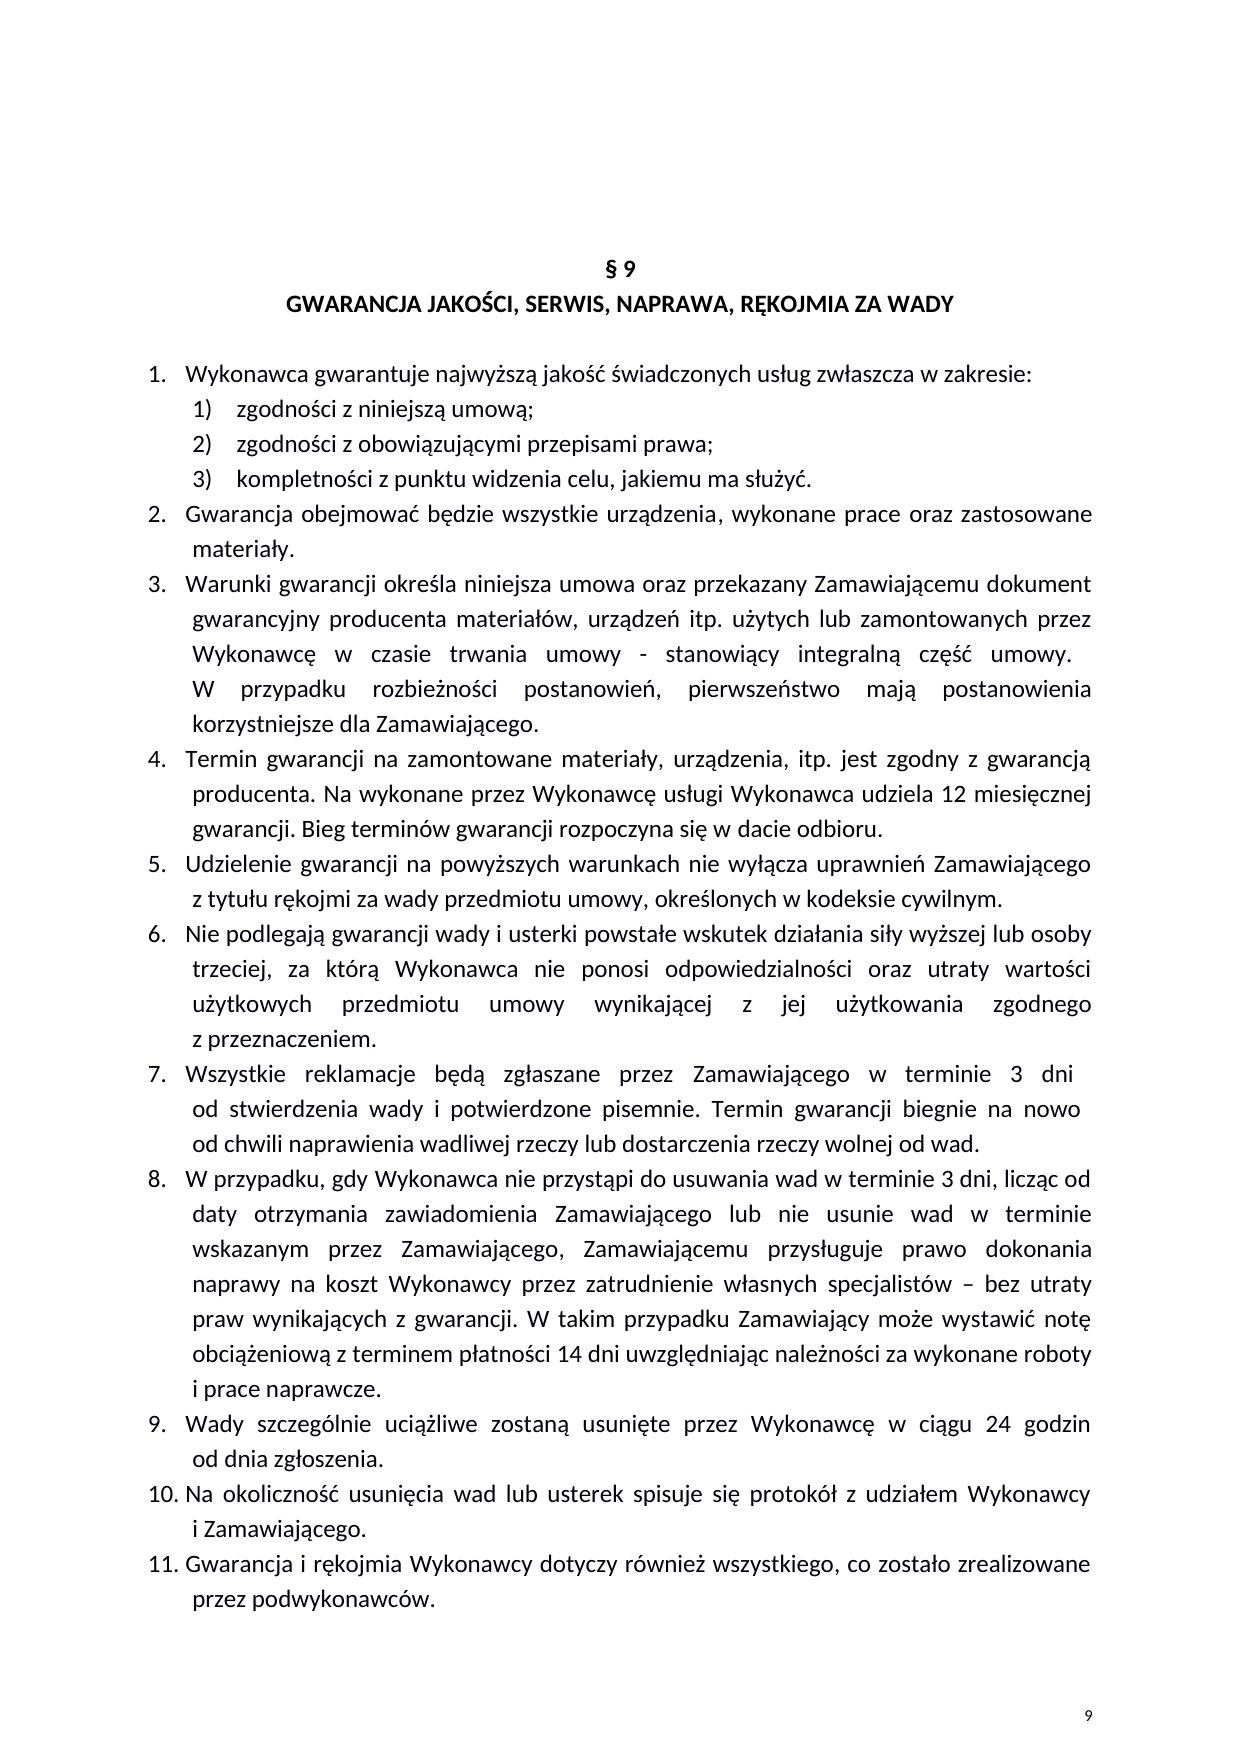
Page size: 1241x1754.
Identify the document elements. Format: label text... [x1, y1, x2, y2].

list zgodności z niniejszą umową; [192, 393, 1093, 423]
list W przypadku, gdy Wykonawca nie przystąpi do usuwania wad w terminie 3 dni, licząc od daty otrzymania zawiadomienia Zamawiającego lub nie usunie wad w terminie wskazanym przez Zamawiającego, Zamawiającemu przysługuje prawo dokonania naprawy na koszt Wykonawcy przez zatrudnienie własnych specjalistów – bez utraty praw wynikających z gwarancji. W takim przypadku Zamawiający może wystawić notę obciążeniową z terminem płatności 14 dni uwzględniając należności za wykonane roboty i prace naprawcze. [148, 1163, 1093, 1403]
text § 9 Gwarancja jakości, serwis, naprawa, rękojmia za wady [148, 253, 1092, 318]
list zgodności z obowiązującymi przepisami prawa; [192, 428, 1093, 458]
list kompletności z punktu widzenia celu, jakiemu ma służyć. [192, 463, 1093, 493]
list Gwarancja obejmować będzie wszystkie urządzenia, wykonane prace oraz zastosowane materiały. [148, 498, 1093, 563]
list Wykonawca gwarantuje najwyższą jakość świadczonych usług zwłaszcza w zakresie: [148, 358, 1093, 388]
list Gwarancja i rękojmia Wykonawcy dotyczy również wszystkiego, co zostało zrealizowane przez podwykonawców. [148, 1548, 1092, 1613]
list Wady szczególnie uciążliwe zostaną usunięte przez Wykonawcę w ciągu 24 godzin od dnia zgłoszenia. [148, 1408, 1093, 1473]
list Termin gwarancji na zamontowane materiały, urządzenia, itp. jest zgodny z gwarancją producenta. Na wykonane przez Wykonawcę usługi Wykonawca udziela 12 miesięcznej gwarancji. Bieg terminów gwarancji rozpoczyna się w dacie odbioru. [148, 743, 1093, 843]
list Warunki gwarancji określa niniejsza umowa oraz przekazany Zamawiającemu dokument gwarancyjny producenta materiałów, urządzeń itp. użytych lub zamontowanych przez Wykonawcę w czasie trwania umowy - stanowiący integralną część umowy. W przypadku rozbieżności postanowień, pierwszeństwo mają postanowienia korzystniejsze dla Zamawiającego. [148, 568, 1093, 738]
list Udzielenie gwarancji na powyższych warunkach nie wyłącza uprawnień Zamawiającego z tytułu rękojmi za wady przedmiotu umowy, określonych w kodeksie cywilnym. [148, 848, 1093, 913]
list Na okoliczność usunięcia wad lub usterek spisuje się protokół z udziałem Wykonawcy i Zamawiającego. [148, 1478, 1093, 1543]
list Wszystkie reklamacje będą zgłaszane przez Zamawiającego w terminie 3 dni od stwierdzenia wady i potwierdzone pisemnie. Termin gwarancji biegnie na nowo od chwili naprawienia wadliwej rzeczy lub dostarczenia rzeczy wolnej od wad. [148, 1058, 1093, 1158]
list Nie podlegają gwarancji wady i usterki powstałe wskutek działania siły wyższej lub osoby trzeciej, za którą Wykonawca nie ponosi odpowiedzialności oraz utraty wartości użytkowych przedmiotu umowy wynikającej z jej użytkowania zgodnego z przeznaczeniem. [148, 918, 1093, 1053]
